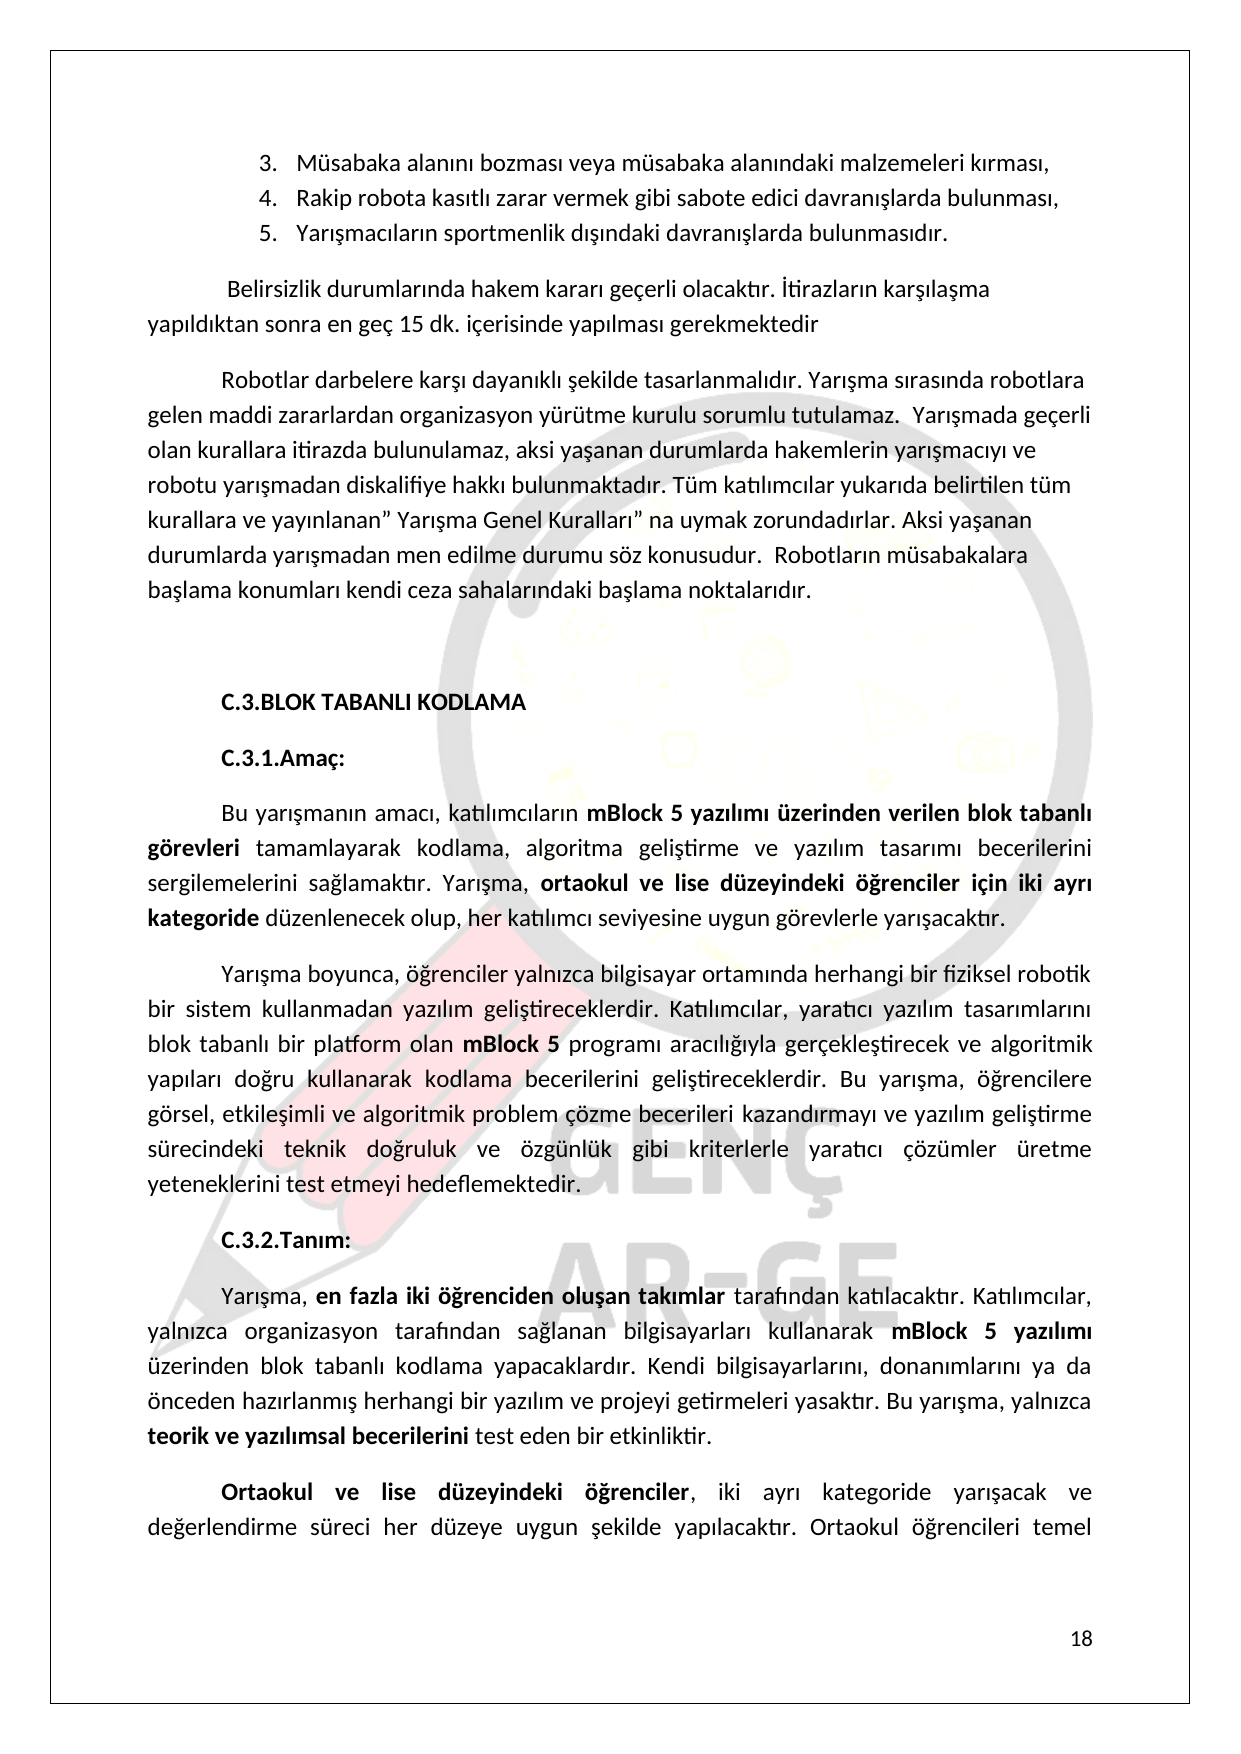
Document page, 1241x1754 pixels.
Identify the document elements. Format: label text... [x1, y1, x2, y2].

text Yarışma, en fazla iki öğrenciden oluşan takımlar tarafından katılacaktır. Katılımcılar, yalnızca organizasyon tarafından sağlanan bilgisayarları kullanarak mBlock 5 yazılımı üzerinden blok tabanlı kodlama yapacaklardır. Kendi bilgisayarlarını, donanımlarını ya da önceden hazırlanmış herhangi bir yazılım ve projeyi getirmeleri yasaktır. Bu yarışma, yalnızca teorik ve yazılımsal becerilerini test eden bir etkinliktir. [147, 1280, 1093, 1451]
text Bu yarışmanın amacı, katılımcıların mBlock 5 yazılımı üzerinden verilen blok tabanlı görevleri tamamlayarak kodlama, algoritma geliştirme ve yazılım tasarımı becerilerini sergilemelerini sağlamaktır. Yarışma, ortaokul ve lise düzeyindeki öğrenciler için iki ayrı kategoride düzenlenecek olup, her katılımcı seviyesine uygun görevlerle yarışacaktır. [147, 798, 1093, 933]
text Belirsizlik durumlarında hakem kararı geçerli olacaktır. İtirazların karşılaşma yapıldıktan sonra en geç 15 dk. içerisinde yapılması gerekmektedir [147, 273, 1093, 339]
list Yarışmacıların sportmenlik dışındaki davranışlarda bulunmasıdır. [259, 218, 1093, 248]
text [147, 1476, 1093, 1541]
text C.3.2.Tanım: [147, 1224, 1093, 1255]
text C.3.BLOK TABANLI KODLAMA [147, 686, 1093, 716]
text Robotlar darbelere karşı dayanıklı şekilde tasarlanmalıdır. Yarışma sırasında robotlara gelen maddi zararlardan organizasyon yürütme kurulu sorumlu tutulamaz. Yarışmada geçerli olan kurallara itirazda bulunulamaz, aksi yaşanan durumlarda hakemlerin yarışmacıyı ve robotu yarışmadan diskalifiye hakkı bulunmaktadır. Tüm katılımcılar yukarıda belirtilen tüm kurallara ve yayınlanan” Yarışma Genel Kuralları” na uymak zorundadırlar. Aksi yaşanan durumlarda yarışmadan men edilme durumu söz konusudur. Robotların müsabakalara başlama konumları kendi ceza sahalarındaki başlama noktalarıdır. [147, 364, 1093, 605]
list Rakip robota kasıtlı zarar vermek gibi sabote edici davranışlarda bulunması, [259, 183, 1093, 213]
text C.3.1.Amaç: [147, 742, 1093, 772]
list Müsabaka alanını bozması veya müsabaka alanındaki malzemeleri kırması, [259, 148, 1093, 178]
text Yarışma boyunca, öğrenciler yalnızca bilgisayar ortamında herhangi bir fiziksel robotik bir sistem kullanmadan yazılım geliştireceklerdir. Katılımcılar, yaratıcı yazılım tasarımlarını blok tabanlı bir platform olan mBlock 5 programı aracılığıyla gerçekleştirecek ve algoritmik yapıları doğru kullanarak kodlama becerilerini geliştireceklerdir. Bu yarışma, öğrencilere görsel, etkileşimli ve algoritmik problem çözme becerileri kazandırmayı ve yazılım geliştirme sürecindeki teknik doğruluk ve özgünlük gibi kriterlerle yaratıcı çözümler üretme yeteneklerini test etmeyi hedeflemektedir. [147, 958, 1093, 1199]
